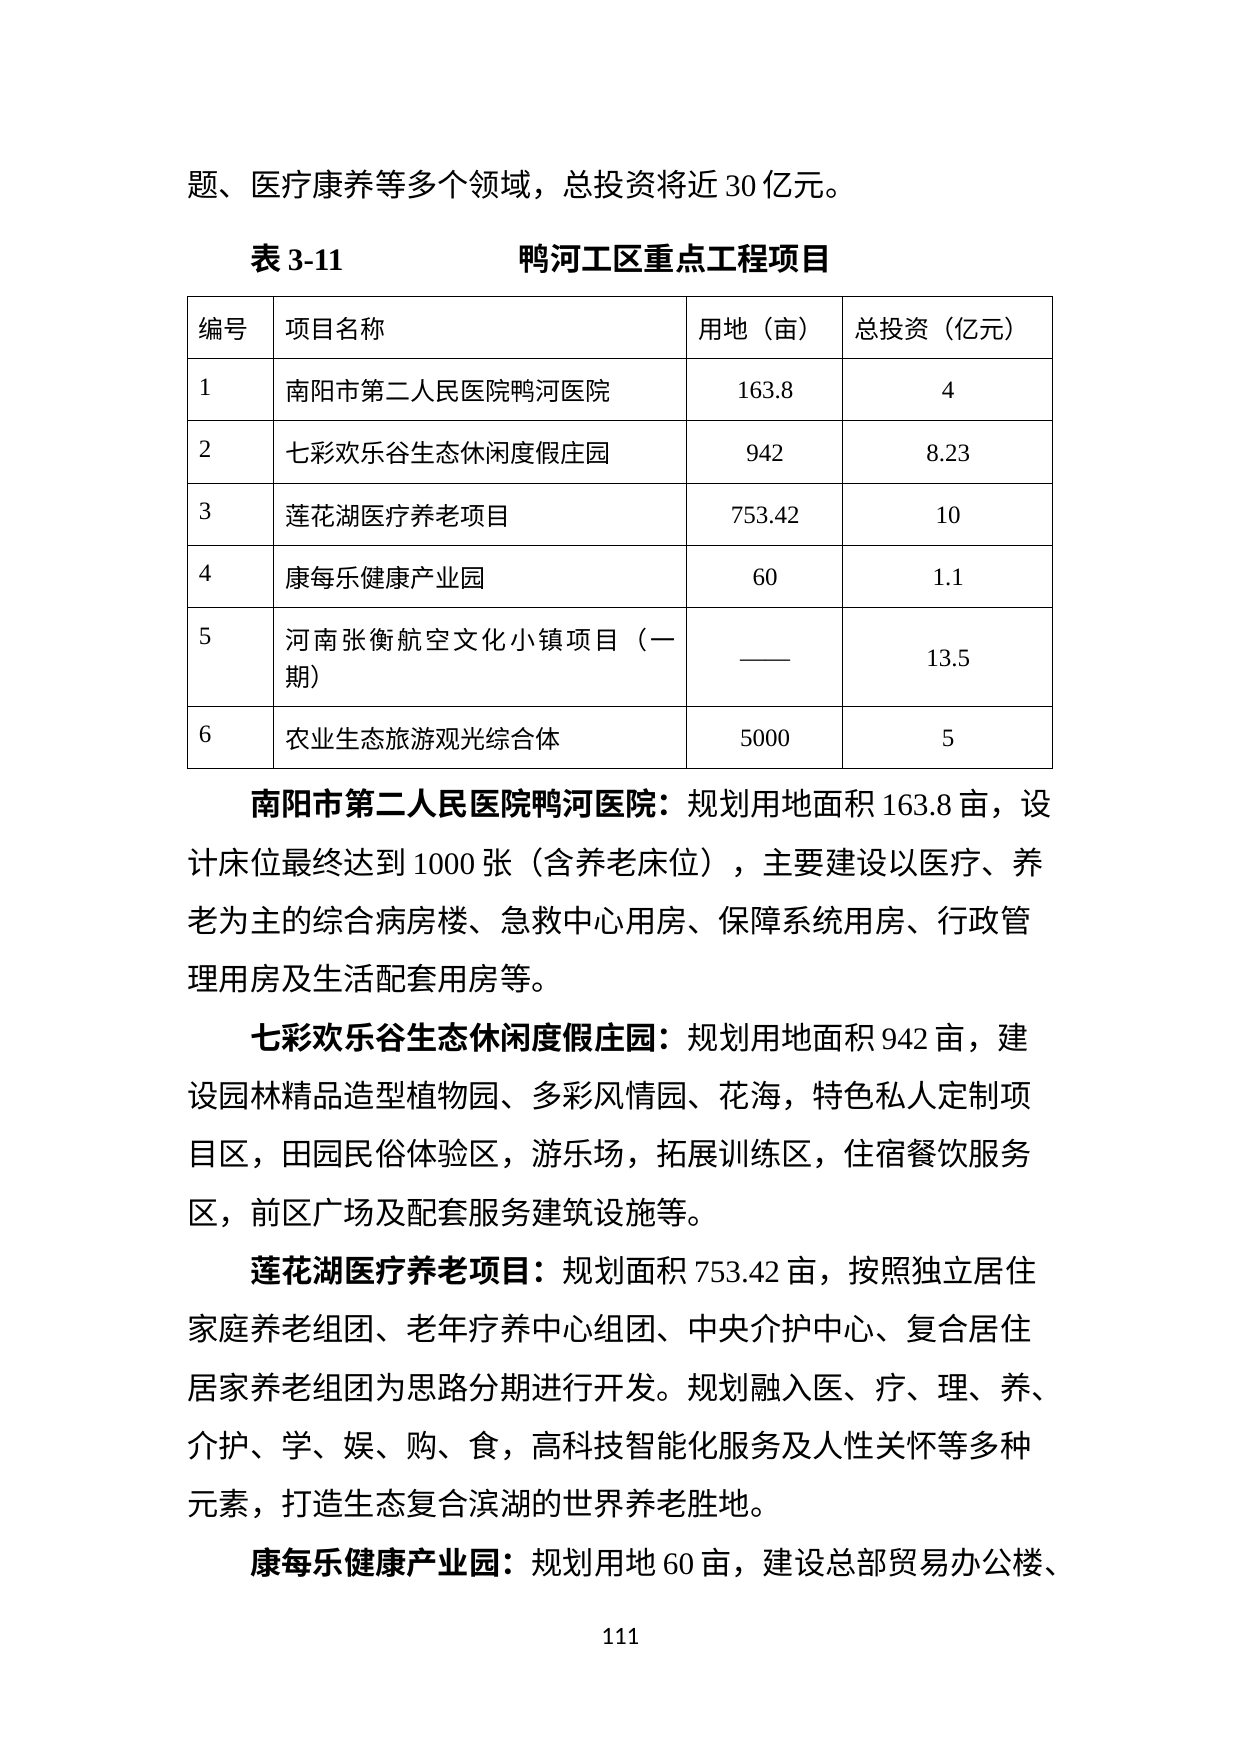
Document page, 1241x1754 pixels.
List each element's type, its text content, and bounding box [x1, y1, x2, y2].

table_cell 5000 [687, 707, 842, 768]
table_cell 4 [188, 546, 273, 607]
table_header 项目名称 [274, 297, 686, 358]
table_cell 3 [188, 484, 273, 545]
table_cell 2 [188, 421, 273, 483]
table_header 用地（亩） [687, 297, 842, 358]
table_cell 942 [687, 421, 842, 483]
table_cell 6 [188, 707, 273, 768]
table_cell 康每乐健康产业园 [274, 546, 686, 607]
table_cell 60 [687, 546, 842, 607]
text 七彩欢乐谷生态休闲度假庄园：规划用地面积942亩，建设园林精品造型植物园、多彩风情园、花海，特色私人定制项目区，田园民俗体验区，游乐场，拓展训练区，住宿餐饮服务区，前区广场及配套服务建筑设施等。 [187, 1002, 1053, 1236]
table_header 总投资（亿元） [843, 297, 1052, 358]
table_cell —— [687, 608, 842, 706]
table_cell 1.1 [843, 546, 1052, 607]
table_cell 5 [188, 608, 273, 706]
table_cell 4 [843, 359, 1052, 420]
table_cell 10 [843, 484, 1052, 545]
table_cell 753.42 [687, 484, 842, 545]
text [187, 150, 1053, 208]
table_cell 163.8 [687, 359, 842, 420]
text 南阳市第二人民医院鸭河医院：规划用地面积163.8亩，设计床位最终达到1000张（含养老床位），主要建设以医疗、养老为主的综合病房楼、急救中心用房、保障系统用房、行政管理用房及生活配套用房等。 [187, 769, 1053, 1002]
text 表3-11 鸭河工区重点工程项目 [187, 221, 1053, 283]
table_header 编号 [188, 297, 273, 358]
table_cell 七彩欢乐谷生态休闲度假庄园 [274, 421, 686, 483]
table_cell 13.5 [843, 608, 1052, 706]
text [187, 1527, 1053, 1586]
table_cell 农业生态旅游观光综合体 [274, 707, 686, 768]
text 莲花湖医疗养老项目：规划面积753.42亩，按照独立居住家庭养老组团、老年疗养中心组团、中央介护中心、复合居住居家养老组团为思路分期进行开发。规划融入医、疗、理、养、介护、学、娱、购、食，高科技智能化服务及人性关怀等多种元素，打造生态复合滨湖的世界养老胜地。 [187, 1236, 1053, 1527]
table_cell 莲花湖医疗养老项目 [274, 484, 686, 545]
table_cell 8.23 [843, 421, 1052, 483]
table_cell 南阳市第二人民医院鸭河医院 [274, 359, 686, 420]
table_cell 河南张衡航空文化小镇项目（一期） [274, 608, 686, 706]
table_cell 5 [843, 707, 1052, 768]
table_cell 1 [188, 359, 273, 420]
